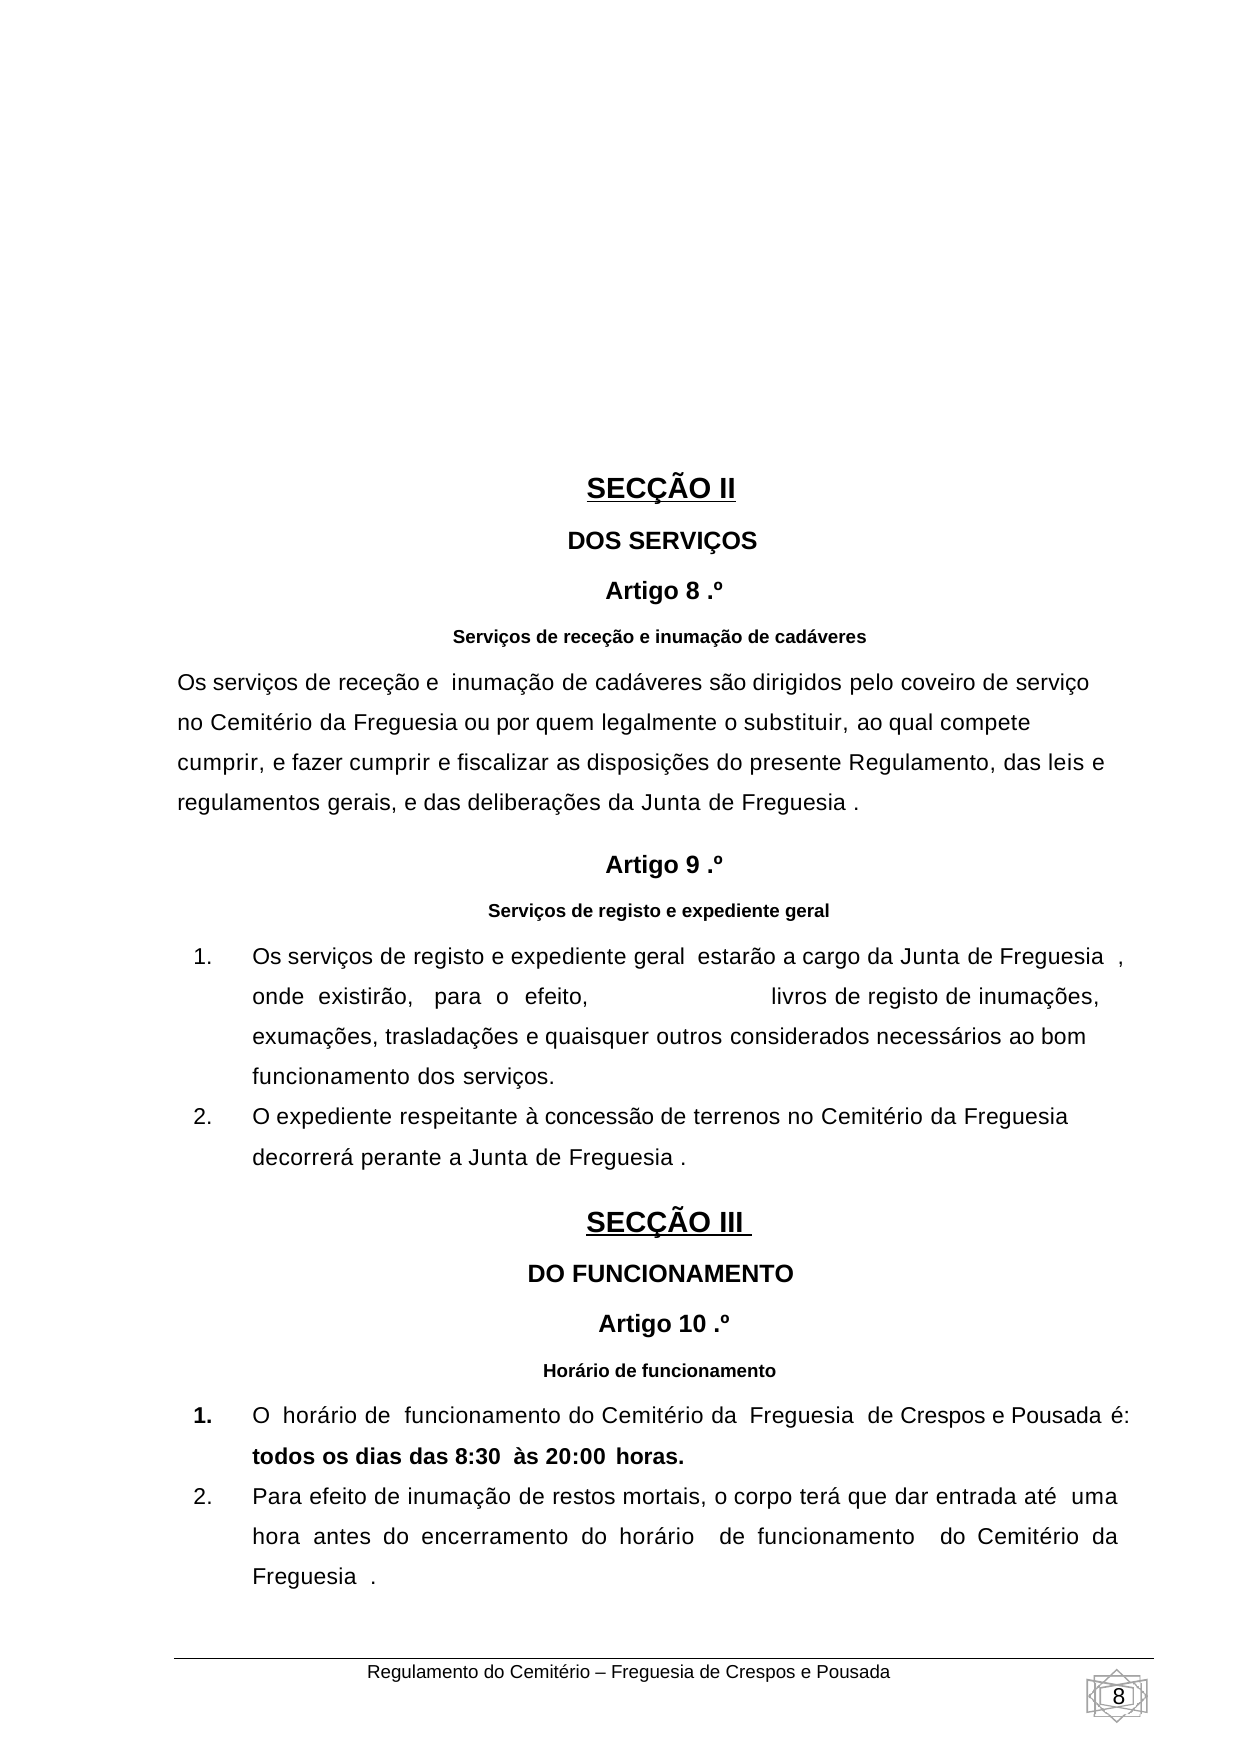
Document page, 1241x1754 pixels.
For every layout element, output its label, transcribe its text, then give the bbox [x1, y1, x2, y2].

subtitle DO FUNCIONAMENTO [295, 1259, 1026, 1288]
subtitle Artigo 9 .º [295, 850, 1033, 879]
picture [1081, 1675, 1152, 1717]
text Serviços de receção e inumação de cadáveres [295, 626, 1024, 648]
text Os serviços de receção e inumação de cadáveres são dirigidos pelo coveiro de serviço no Cemitério da Freguesia ou por quem legalmente o substituir, ao qual compete cumprir, e fazer cumprir e fiscalizar as disposições do presente Regulamento, das leis e regulamentos gerais, e das deliberações da Junta de Freguesia . [177, 669, 1114, 816]
text Horário de funcionamento [295, 1360, 1024, 1381]
text Artigo 8 .º [295, 576, 1033, 605]
subtitle SECÇÃO II [295, 471, 1027, 505]
list Para efeito de inumação de restos mortais, o corpo terá que dar entrada até uma hora antes do encerramento do horário de funcionamento do Cemitério da Freguesia . [193, 1483, 1118, 1589]
subtitle DOS SERVIÇOS [295, 526, 1029, 555]
list Os serviços de registo e expediente geral estarão a cargo da Junta de Freguesia , onde existirão, para o efeito, livros de registo de inumações, exumações, trasladações e quaisquer outros considerados necessários ao bom funcionamento dos serviços. [193, 943, 1137, 1089]
text Serviços de registo e expediente geral [295, 900, 1023, 922]
subtitle SECÇÃO III [295, 1205, 1034, 1238]
text Artigo 10 .º [295, 1309, 1032, 1338]
list O expediente respeitante à concessão de terrenos no Cemitério da Freguesia decorrerá perante a Junta de Freguesia . [193, 1103, 1118, 1170]
list O horário de funcionamento do Cemitério da Freguesia de Crespos e Pousada é: todos os dias das 8:30 às 20:00 horas. [193, 1402, 1150, 1469]
